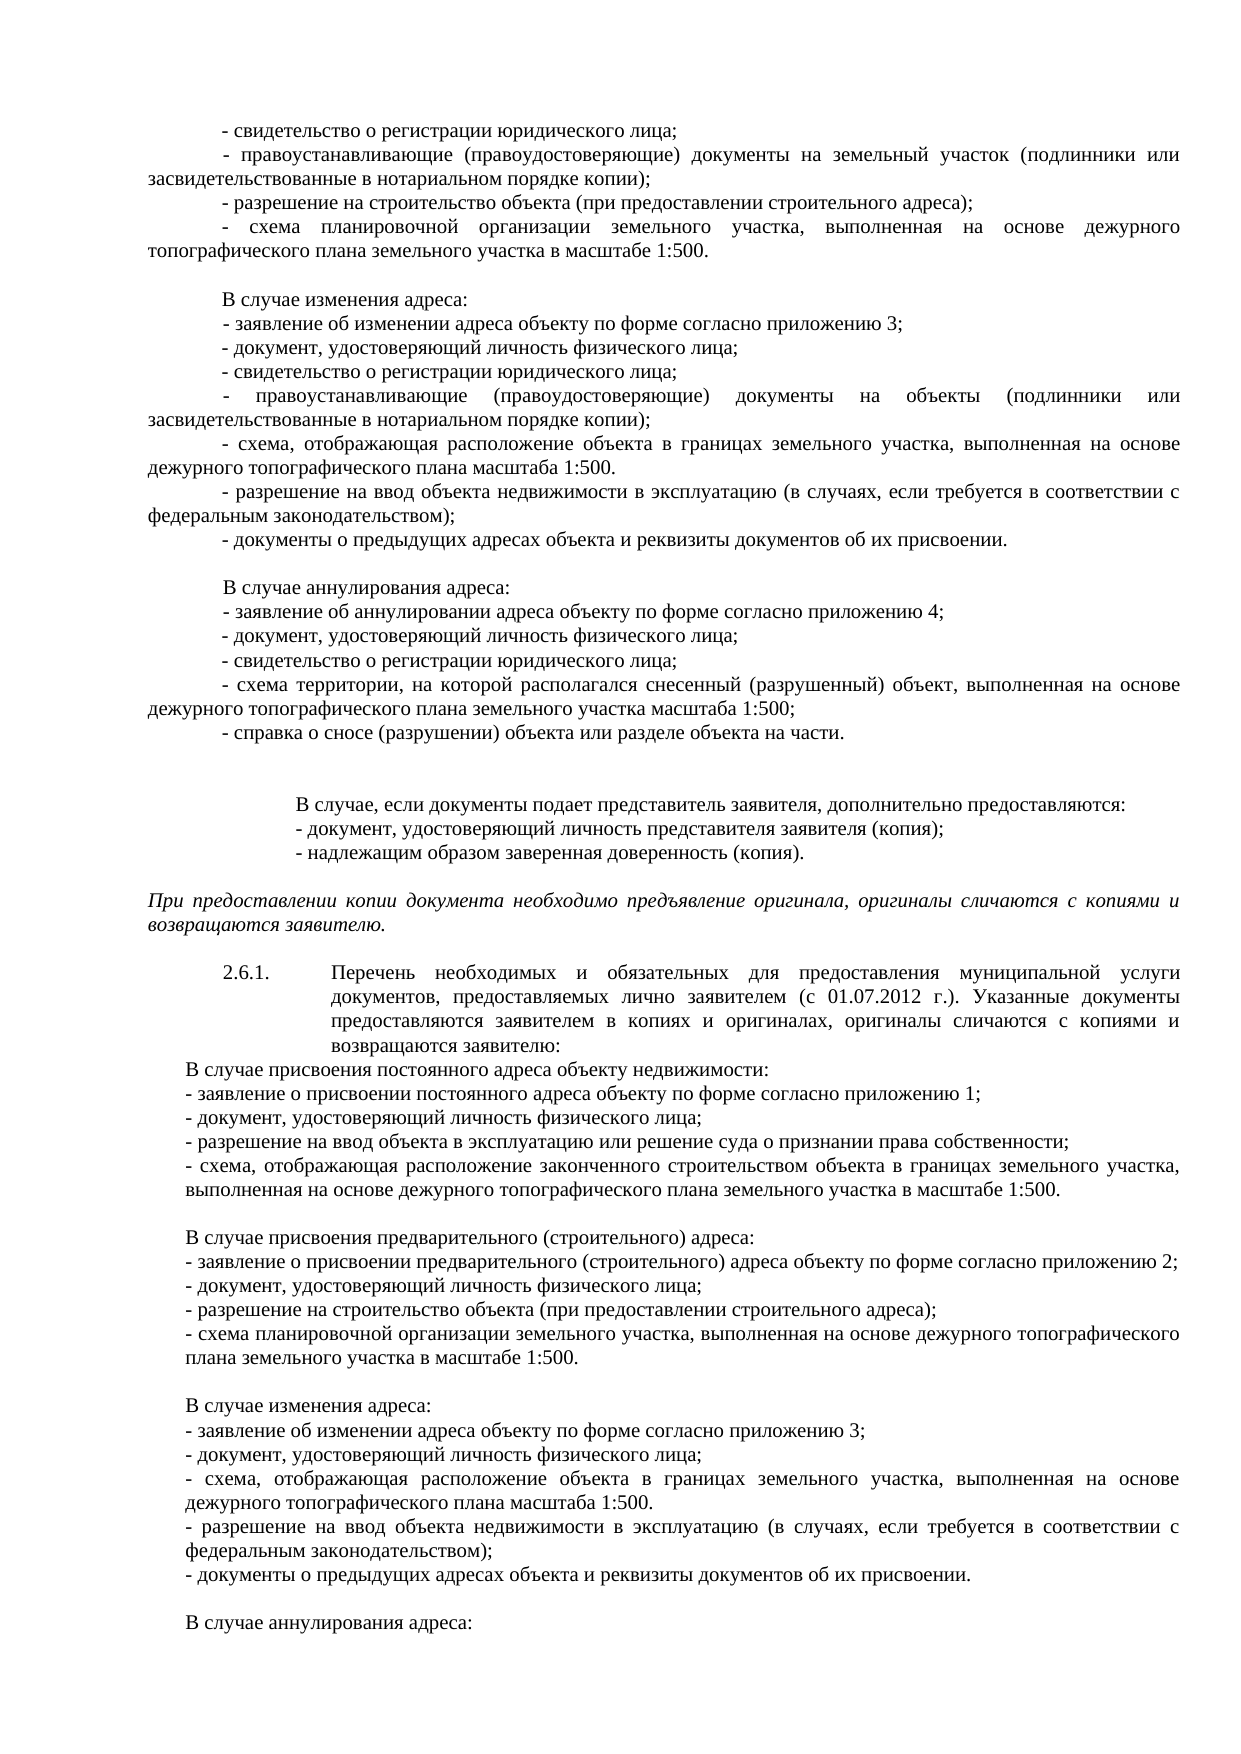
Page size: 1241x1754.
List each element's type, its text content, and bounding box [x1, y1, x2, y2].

text - разрешение на ввод объекта в эксплуатацию или решение суда о признании права собственности; [185, 1129, 1181, 1153]
text - документ, удостоверяющий личность представителя заявителя (копия); [295, 816, 1181, 840]
text - правоустанавливающие (правоудостоверяющие) документы на земельный участок (подлинники или засвидетельствованные в нотариальном порядке копии); [148, 142, 1181, 190]
text - справка о сносе (разрушении) объекта или разделе объекта на части. [148, 720, 1181, 744]
text - схема планировочной организации земельного участка, выполненная на основе дежурного топографического плана земельного участка в масштабе 1:500. [185, 1321, 1181, 1369]
text - документ, удостоверяющий личность физического лица; [185, 1105, 1181, 1129]
text - правоустанавливающие (правоудостоверяющие) документы на объекты (подлинники или засвидетельствованные в нотариальном порядке копии); [148, 383, 1181, 431]
text - схема территории, на которой располагался снесенный (разрушенный) объект, выполненная на основе дежурного топографического плана земельного участка масштаба 1:500; [148, 672, 1181, 720]
text - документы о предыдущих адресах объекта и реквизиты документов об их присвоении. [185, 1562, 1181, 1586]
text - схема, отображающая расположение законченного строительством объекта в границах земельного участка, выполненная на основе дежурного топографического плана земельного участка в масштабе 1:500. [185, 1153, 1181, 1201]
text - заявление об изменении адреса объекту по форме согласно приложению 3; [148, 311, 1181, 335]
list Перечень необходимых и обязательных для предоставления муниципальной услуги документов, предоставляемых лично заявителем (с 01.07.2012 г.). Указанные документы предоставляются заявителем в копиях и оригиналах, оригиналы сличаются с копиями и возвращаются заявителю: [223, 960, 1181, 1057]
text - документ, удостоверяющий личность физического лица; [185, 1273, 1181, 1297]
text В случае аннулирования адреса: [185, 1610, 1181, 1634]
text - разрешение на ввод объекта недвижимости в эксплуатацию (в случаях, если требуется в соответствии с федеральным законодательством); [148, 479, 1181, 527]
text - разрешение на строительство объекта (при предоставлении строительного адреса); [185, 1297, 1181, 1321]
text В случае присвоения предварительного (строительного) адреса: [185, 1225, 1181, 1249]
text - документ, удостоверяющий личность физического лица; [185, 1442, 1181, 1466]
text В случае аннулирования адреса: [148, 575, 1181, 599]
text - документы о предыдущих адресах объекта и реквизиты документов об их присвоении. [148, 527, 1181, 551]
text В случае изменения адреса: [148, 287, 1181, 311]
text - схема, отображающая расположение объекта в границах земельного участка, выполненная на основе дежурного топографического плана масштаба 1:500. [185, 1466, 1181, 1514]
text - разрешение на ввод объекта недвижимости в эксплуатацию (в случаях, если требуется в соответствии с федеральным законодательством); [185, 1514, 1181, 1562]
text В случае присвоения постоянного адреса объекту недвижимости: [185, 1057, 1181, 1081]
text При предоставлении копии документа необходимо предъявление оригинала, оригиналы сличаются с копиями и возвращаются заявителю. [148, 888, 1181, 936]
text - заявление об изменении адреса объекту по форме согласно приложению 3; [185, 1417, 1181, 1442]
text - заявление о присвоении постоянного адреса объекту по форме согласно приложению 1; [185, 1081, 1181, 1105]
text - заявление о присвоении предварительного (строительного) адреса объекту по форме согласно приложению 2; [185, 1249, 1181, 1273]
text - свидетельство о регистрации юридического лица; [221, 647, 1181, 672]
text - схема планировочной организации земельного участка, выполненная на основе дежурного топографического плана земельного участка в масштабе 1:500. [148, 214, 1181, 262]
text В случае изменения адреса: [185, 1393, 1181, 1417]
text В случае, если документы подает представитель заявителя, дополнительно предоставляются: [295, 792, 1181, 816]
text - разрешение на строительство объекта (при предоставлении строительного адреса); [148, 190, 1181, 214]
text - надлежащим образом заверенная доверенность (копия). [295, 840, 1181, 864]
text - свидетельство о регистрации юридического лица; [221, 118, 1181, 142]
text - документ, удостоверяющий личность физического лица; [221, 623, 1181, 647]
text - заявление об аннулировании адреса объекту по форме согласно приложению 4; [148, 599, 1181, 623]
text - свидетельство о регистрации юридического лица; [221, 359, 1181, 383]
text - документ, удостоверяющий личность физического лица; [221, 335, 1181, 359]
text - схема, отображающая расположение объекта в границах земельного участка, выполненная на основе дежурного топографического плана масштаба 1:500. [148, 431, 1181, 479]
